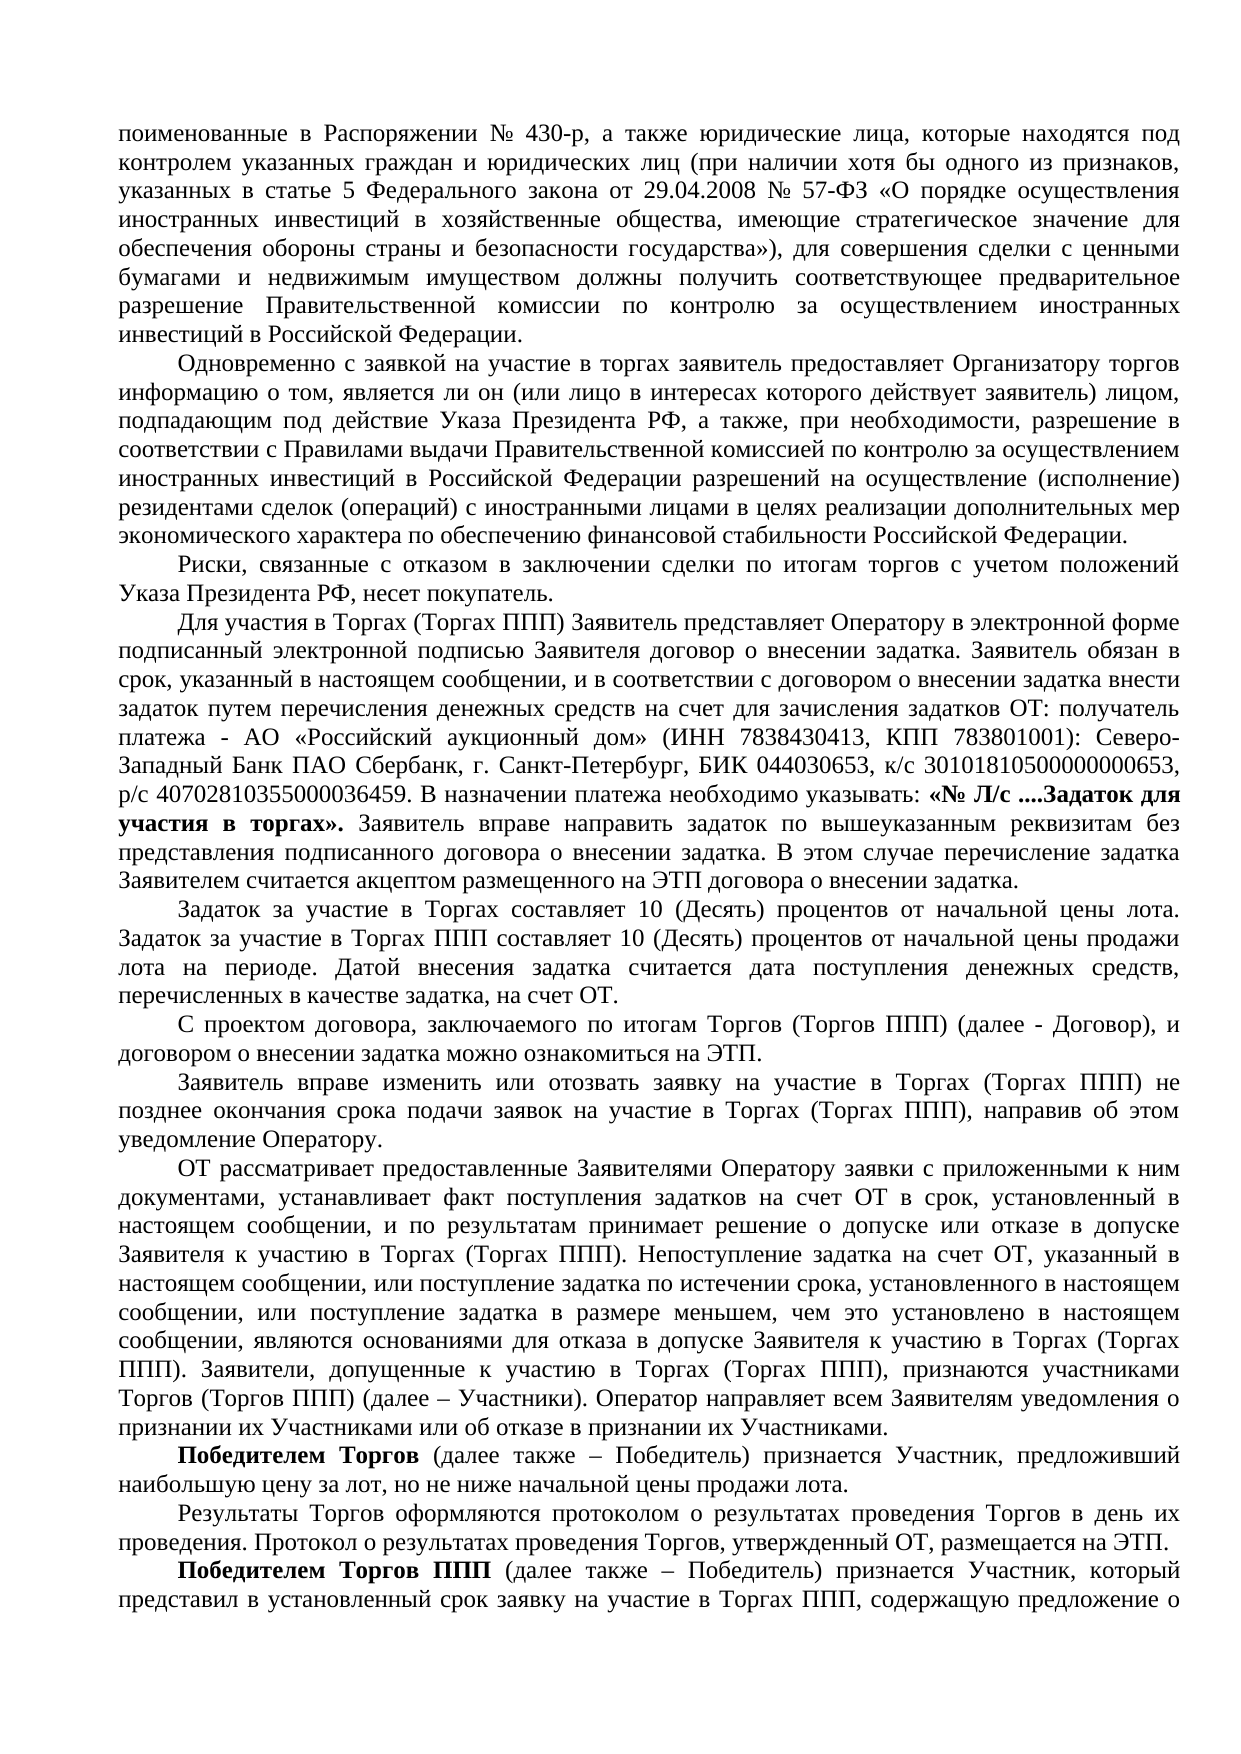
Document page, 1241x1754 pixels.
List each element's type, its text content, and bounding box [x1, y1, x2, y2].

text Для участия в Торгах (Торгах ППП) Заявитель представляет Оператору в электронной форме подписанный электронной подписью Заявителя договор о внесении задатка. Заявитель обязан в срок, указанный в настоящем сообщении, и в соответствии с договором о внесении задатка внести задаток путем перечисления денежных средств на счет для зачисления задатков ОТ: получатель платежа - АО «Российский аукционный дом» (ИНН 7838430413, КПП 783801001): Северо-Западный Банк ПАО Сбербанк, г. Санкт-Петербург, БИК 044030653, к/с 30101810500000000653, р/с 40702810355000036459. В назначении платежа необходимо указывать: «№ Л/с ....Задаток для участия в торгах». Заявитель вправе направить задаток по вышеуказанным реквизитам без представления подписанного договора о внесении задатка. В этом случае перечисление задатка Заявителем считается акцептом размещенного на ЭТП договора о внесении задатка. [118, 607, 1181, 894]
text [118, 1556, 1181, 1613]
text Риски, связанные с отказом в заключении сделки по итогам торгов с учетом положений Указа Президента РФ, несет покупатель. [118, 549, 1181, 607]
text ОТ рассматривает предоставленные Заявителями Оператору заявки с приложенными к ним документами, устанавливает факт поступления задатков на счет ОТ в срок, установленный в настоящем сообщении, и по результатам принимает решение о допуске или отказе в допуске Заявителя к участию в Торгах (Торгах ППП). Непоступление задатка на счет ОТ, указанный в настоящем сообщении, или поступление задатка по истечении срока, установленного в настоящем сообщении, или поступление задатка в размере меньшем, чем это установлено в настоящем сообщении, являются основаниями для отказа в допуске Заявителя к участию в Торгах (Торгах ППП). Заявители, допущенные к участию в Торгах (Торгах ППП), признаются участниками Торгов (Торгов ППП) (далее – Участники). Оператор направляет всем Заявителям уведомления о признании их Участниками или об отказе в признании их Участниками. [118, 1153, 1181, 1441]
text Заявитель вправе изменить или отозвать заявку на участие в Торгах (Торгах ППП) не позднее окончания срока подачи заявок на участие в Торгах (Торгах ППП), направив об этом уведомление Оператору. [118, 1067, 1181, 1153]
text С проектом договора, заключаемого по итогам Торгов (Торгов ППП) (далее - Договор), и договором о внесении задатка можно ознакомиться на ЭТП. [118, 1009, 1181, 1067]
text Победителем Торгов (далее также – Победитель) признается Участник, предложивший наибольшую цену за лот, но не ниже начальной цены продажи лота. [118, 1441, 1181, 1498]
text Задаток за участие в Торгах составляет 10 (Десять) процентов от начальной цены лота. Задаток за участие в Торгах ППП составляет 10 (Десять) процентов от начальной цены продажи лота на периоде. Датой внесения задатка считается дата поступления денежных средств, перечисленных в качестве задатка, на счет ОТ. [118, 894, 1181, 1009]
text Одновременно с заявкой на участие в торгах заявитель предоставляет Организатору торгов информацию о том, является ли он (или лицо в интересах которого действует заявитель) лицом, подпадающим под действие Указа Президента РФ, а также, при необходимости, разрешение в соответствии с Правилами выдачи Правительственной комиссией по контролю за осуществлением иностранных инвестиций в Российской Федерации разрешений на осуществление (исполнение) резидентами сделок (операций) с иностранными лицами в целях реализации дополнительных мер экономического характера по обеспечению финансовой стабильности Российской Федерации. [118, 348, 1181, 549]
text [118, 118, 1181, 348]
text Результаты Торгов оформляются протоколом о результатах проведения Торгов в день их проведения. Протокол о результатах проведения Торгов, утвержденный ОТ, размещается на ЭТП. [118, 1498, 1181, 1556]
